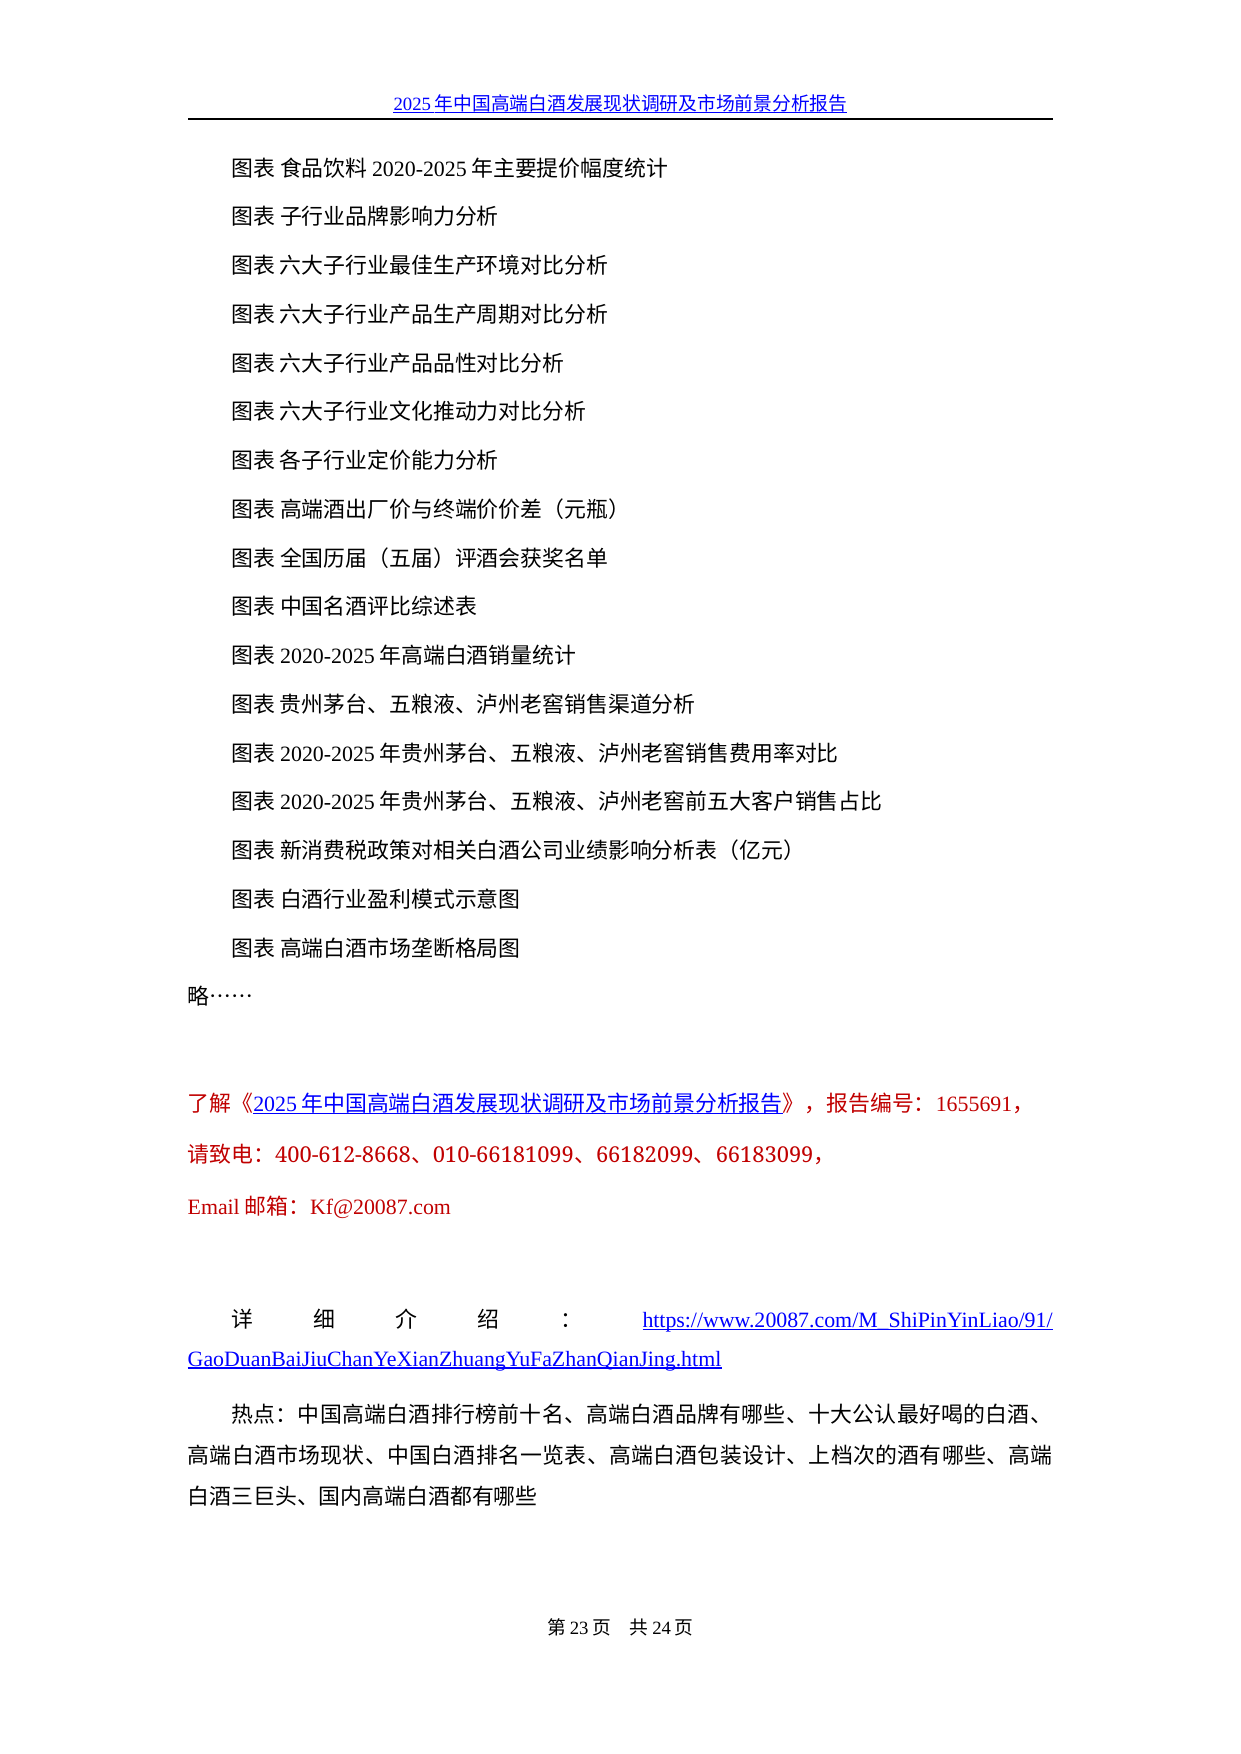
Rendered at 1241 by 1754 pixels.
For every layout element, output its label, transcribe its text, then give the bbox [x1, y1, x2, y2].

text 热点：中国高端白酒排行榜前十名、高端白酒品牌有哪些、十大公认最好喝的白酒、高端白酒市场现状、中国白酒排名一览表、高端白酒包装设计、上档次的酒有哪些、高端白酒三巨头、国内高端白酒都有哪些 [187, 1397, 1053, 1511]
text Email邮箱：Kf@20087.com [187, 1188, 1053, 1221]
text 了解《2025年中国高端白酒发展现状调研及市场前景分析报告》，报告编号：1655691， [187, 1085, 1053, 1118]
text 请致电：400-612-8668、010-66181099、66182099、66183099， [187, 1137, 1053, 1169]
text 详细介绍：https://www.20087.com/M_ShiPinYinLiao/91/GaoDuanBaiJiuChanYeXianZhuangYuFaZhanQianJing.html [187, 1301, 1053, 1374]
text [187, 150, 1053, 1011]
